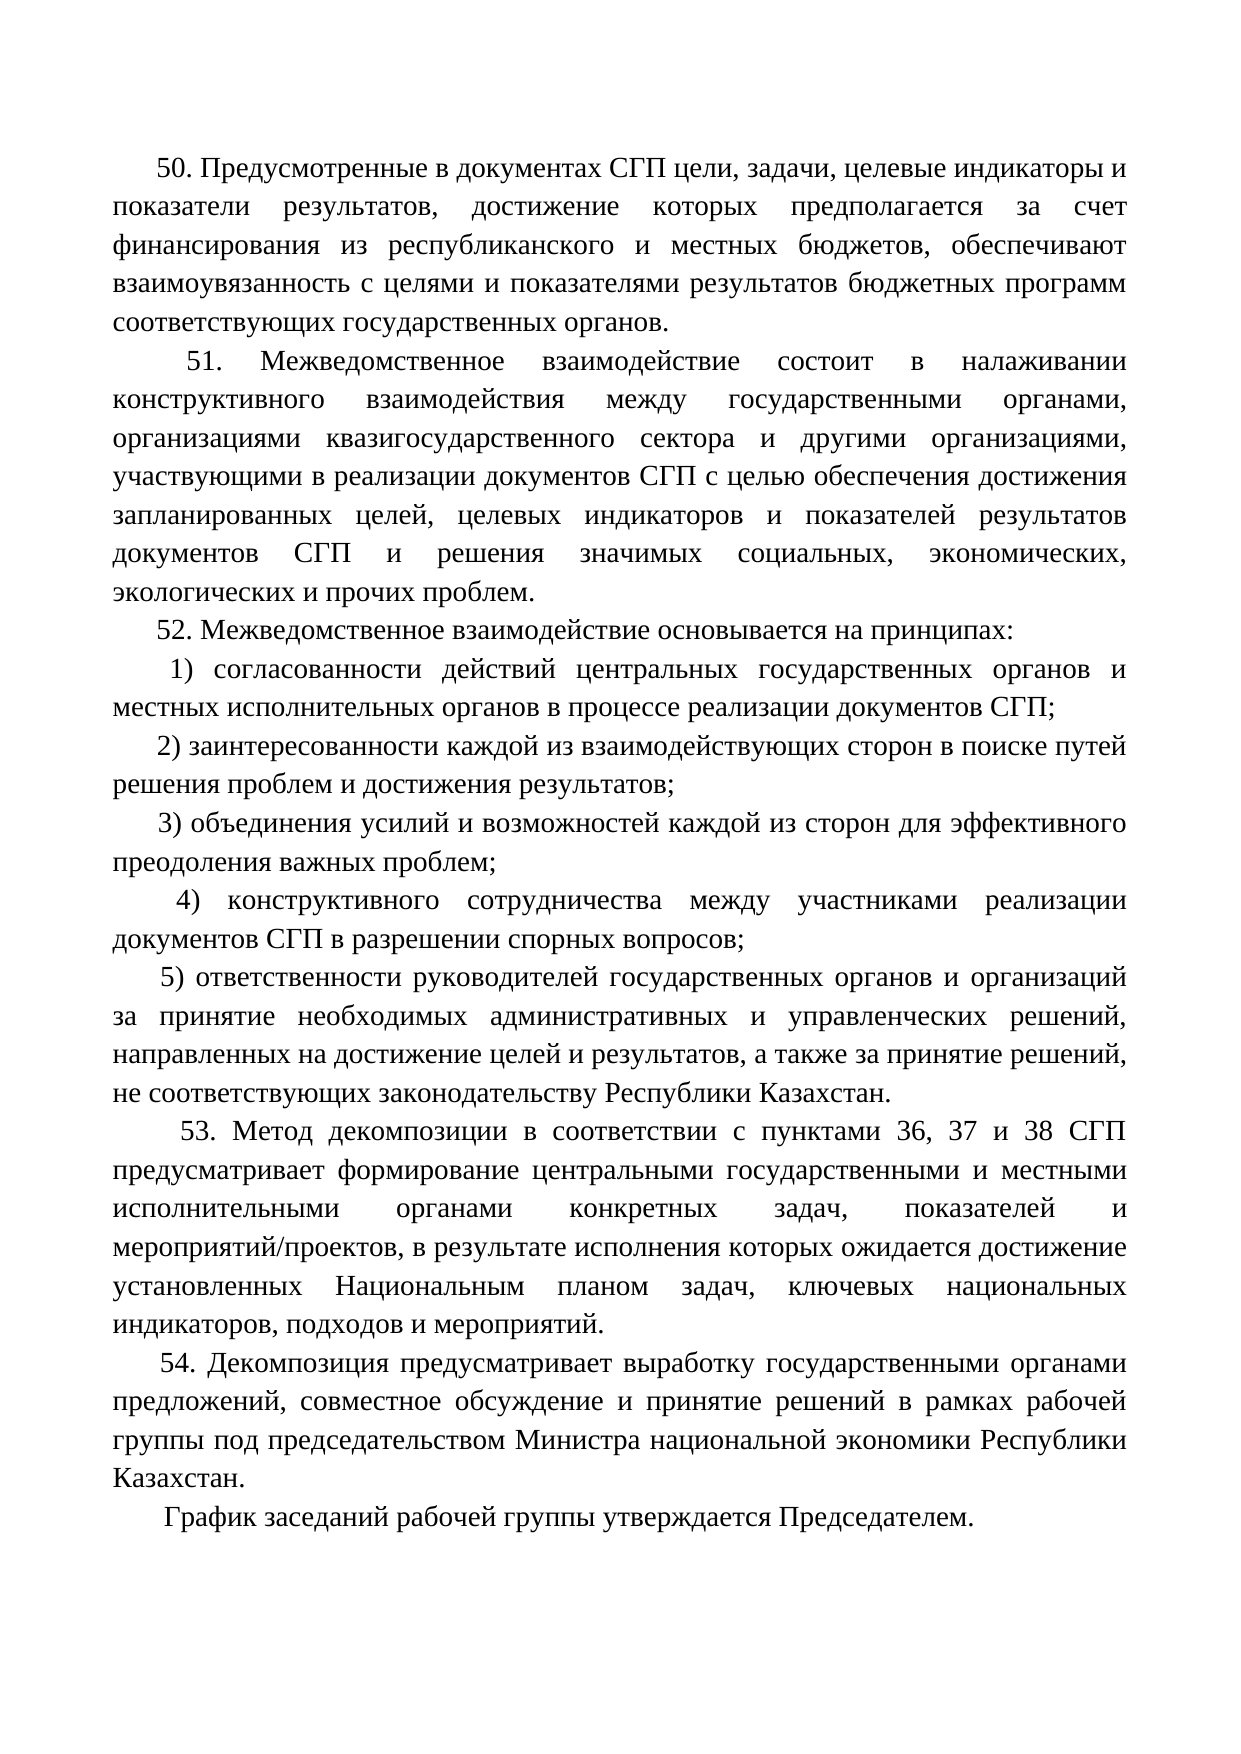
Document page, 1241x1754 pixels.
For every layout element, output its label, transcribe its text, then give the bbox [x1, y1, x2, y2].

text 51. Межведомственное взаимодействие состоит в налаживании конструктивного взаимодействия между государственными органами, организациями квазигосударственного сектора и другими организациями, участвующими в реализации документов СГП с целью обеспечения достижения запланированных целей, целевых индикаторов и показателей результатов документов СГП и решения значимых социальных, экономических, экологических и прочих проблем. [112, 343, 1128, 607]
text 3) объединения усилий и возможностей каждой из сторон для эффективного преодоления важных проблем; [112, 805, 1128, 877]
text 54. Декомпозиция предусматривает выработку государственными органами предложений, совместное обсуждение и принятие решений в рамках рабочей группы под председательством Министра национальной экономики Республики Казахстан. [112, 1345, 1128, 1494]
text 52. Межведомственное взаимодействие основывается на принципах: [112, 612, 1128, 646]
text 4) конструктивного сотрудничества между участниками реализации документов СГП в разрешении спорных вопросов; [112, 882, 1128, 954]
text 2) заинтересованности каждой из взаимодействующих сторон в поиске путей решения проблем и достижения результатов; [112, 728, 1128, 800]
text 1) согласованности действий центральных государственных органов и местных исполнительных органов в процессе реализации документов СГП; [112, 651, 1128, 723]
text График заседаний рабочей группы утверждается Председателем. [112, 1499, 1128, 1532]
text 53. Метод декомпозиции в соответствии с пунктами 36, 37 и 38 СГП предусматривает формирование центральными государственными и местными исполнительными органами конкретных задач, показателей и мероприятий/проектов, в результате исполнения которых ожидается достижение установленных Национальным планом задач, ключевых национальных индикаторов, подходов и мероприятий. [112, 1113, 1128, 1340]
text 50. Предусмотренные в документах СГП цели, задачи, целевые индикаторы и показатели результатов, достижение которых предполагается за счет финансирования из республиканского и местных бюджетов, обеспечивают взаимоувязанность с целями и показателями результатов бюджетных программ соответствующих государственных органов. [112, 150, 1128, 338]
text 5) ответственности руководителей государственных органов и организаций за принятие необходимых административных и управленческих решений, направленных на достижение целей и результатов, а также за принятие решений, не соответствующих законодательству Республики Казахстан. [112, 959, 1128, 1108]
